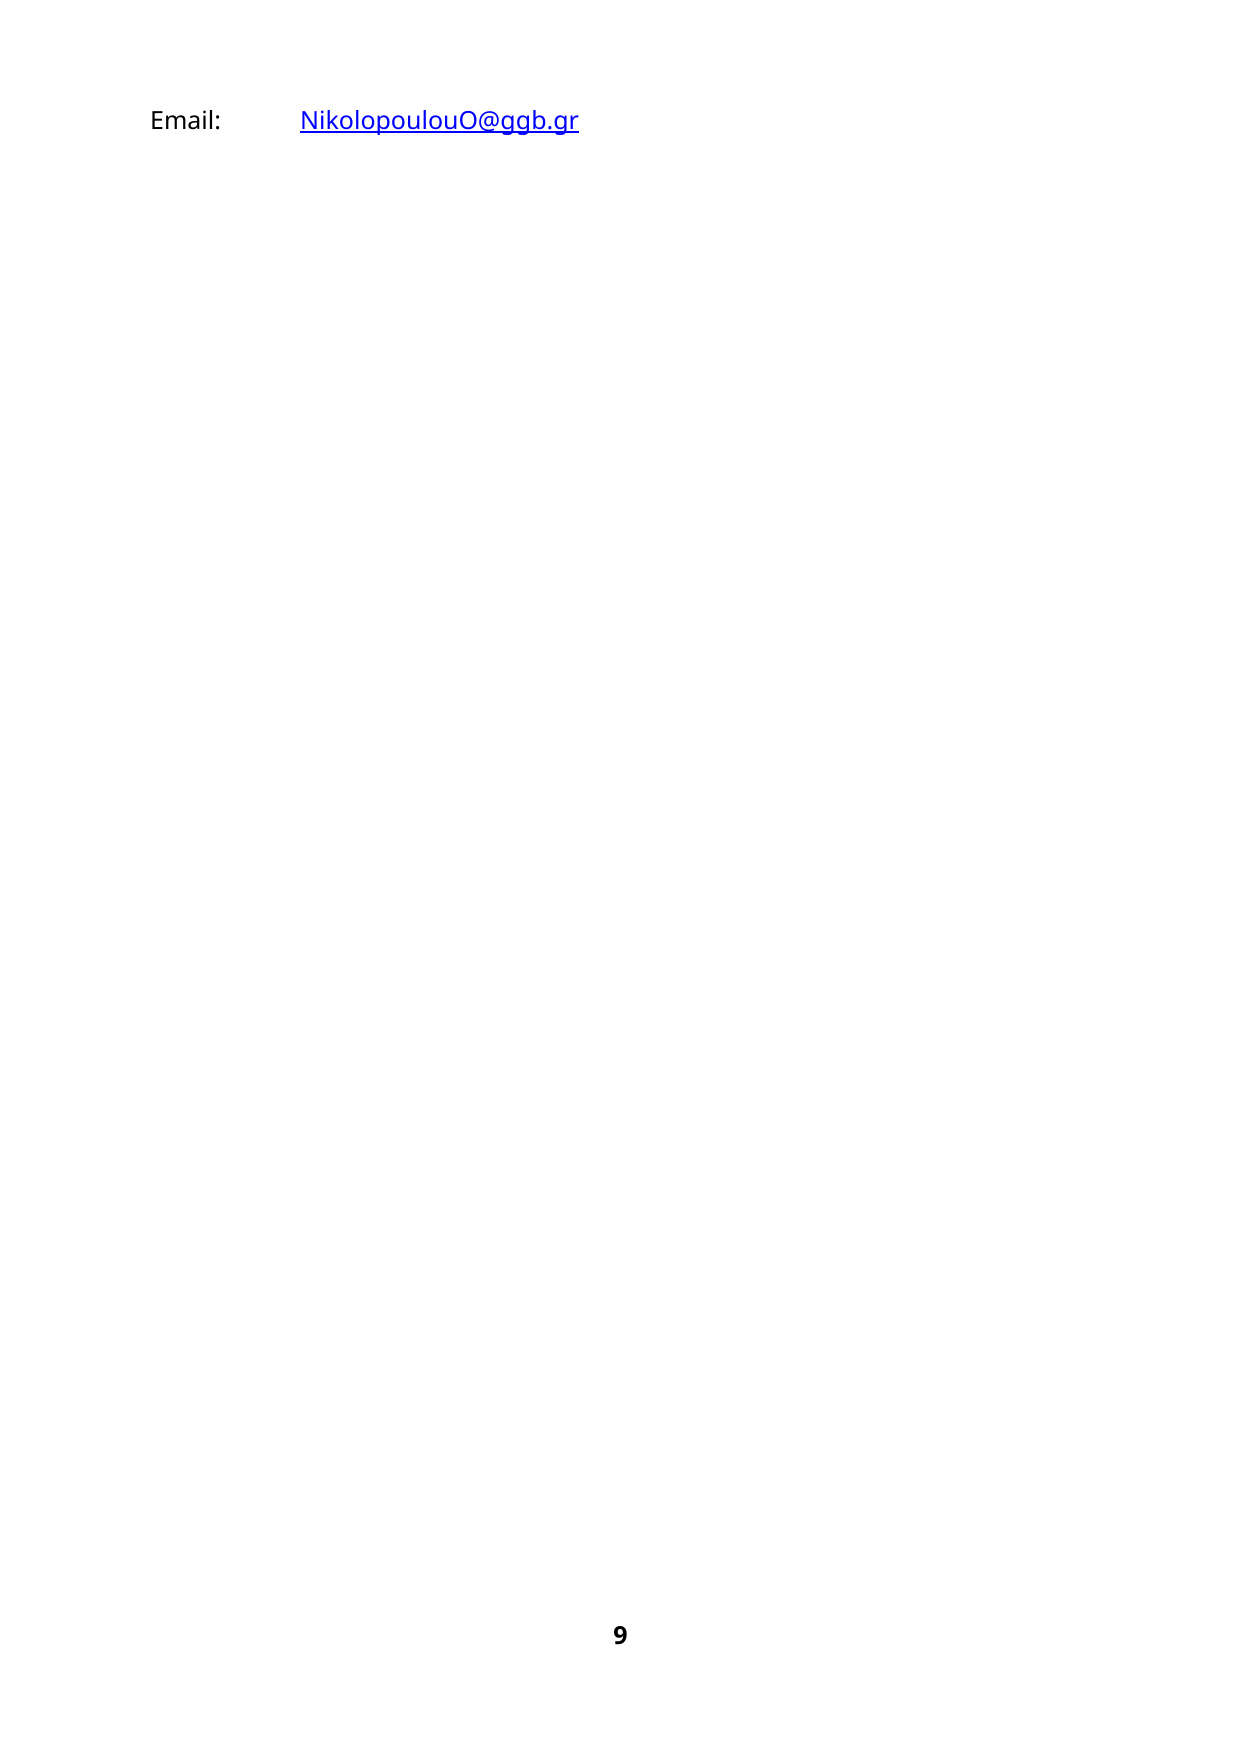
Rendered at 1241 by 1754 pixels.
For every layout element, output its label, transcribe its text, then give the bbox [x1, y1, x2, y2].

text Email: NikolopoulouO@ggb.gr [150, 103, 1090, 137]
